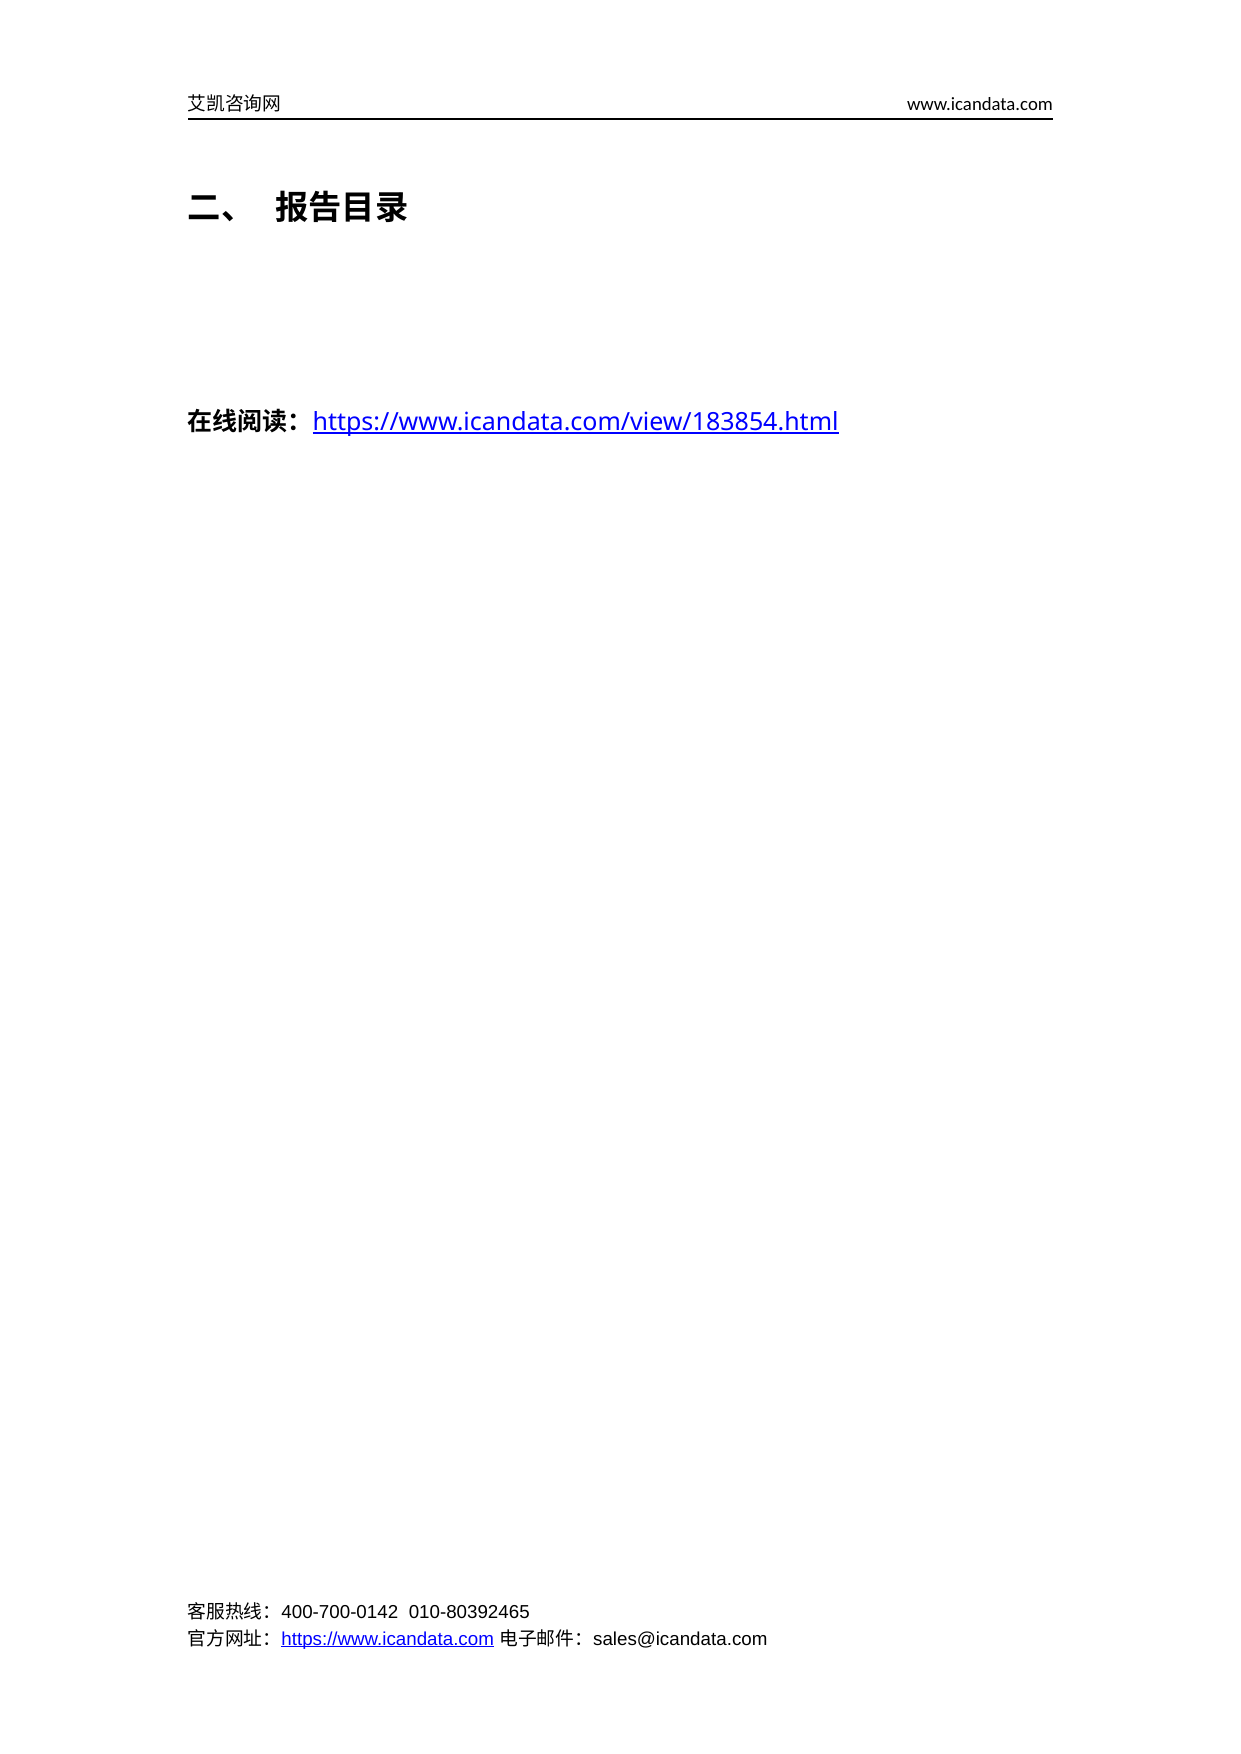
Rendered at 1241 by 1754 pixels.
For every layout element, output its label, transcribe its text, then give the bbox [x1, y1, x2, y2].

text 在线阅读：https://www.icandata.com/view/183854.html [187, 387, 1053, 452]
subtitle 报告目录 [187, 172, 1053, 237]
